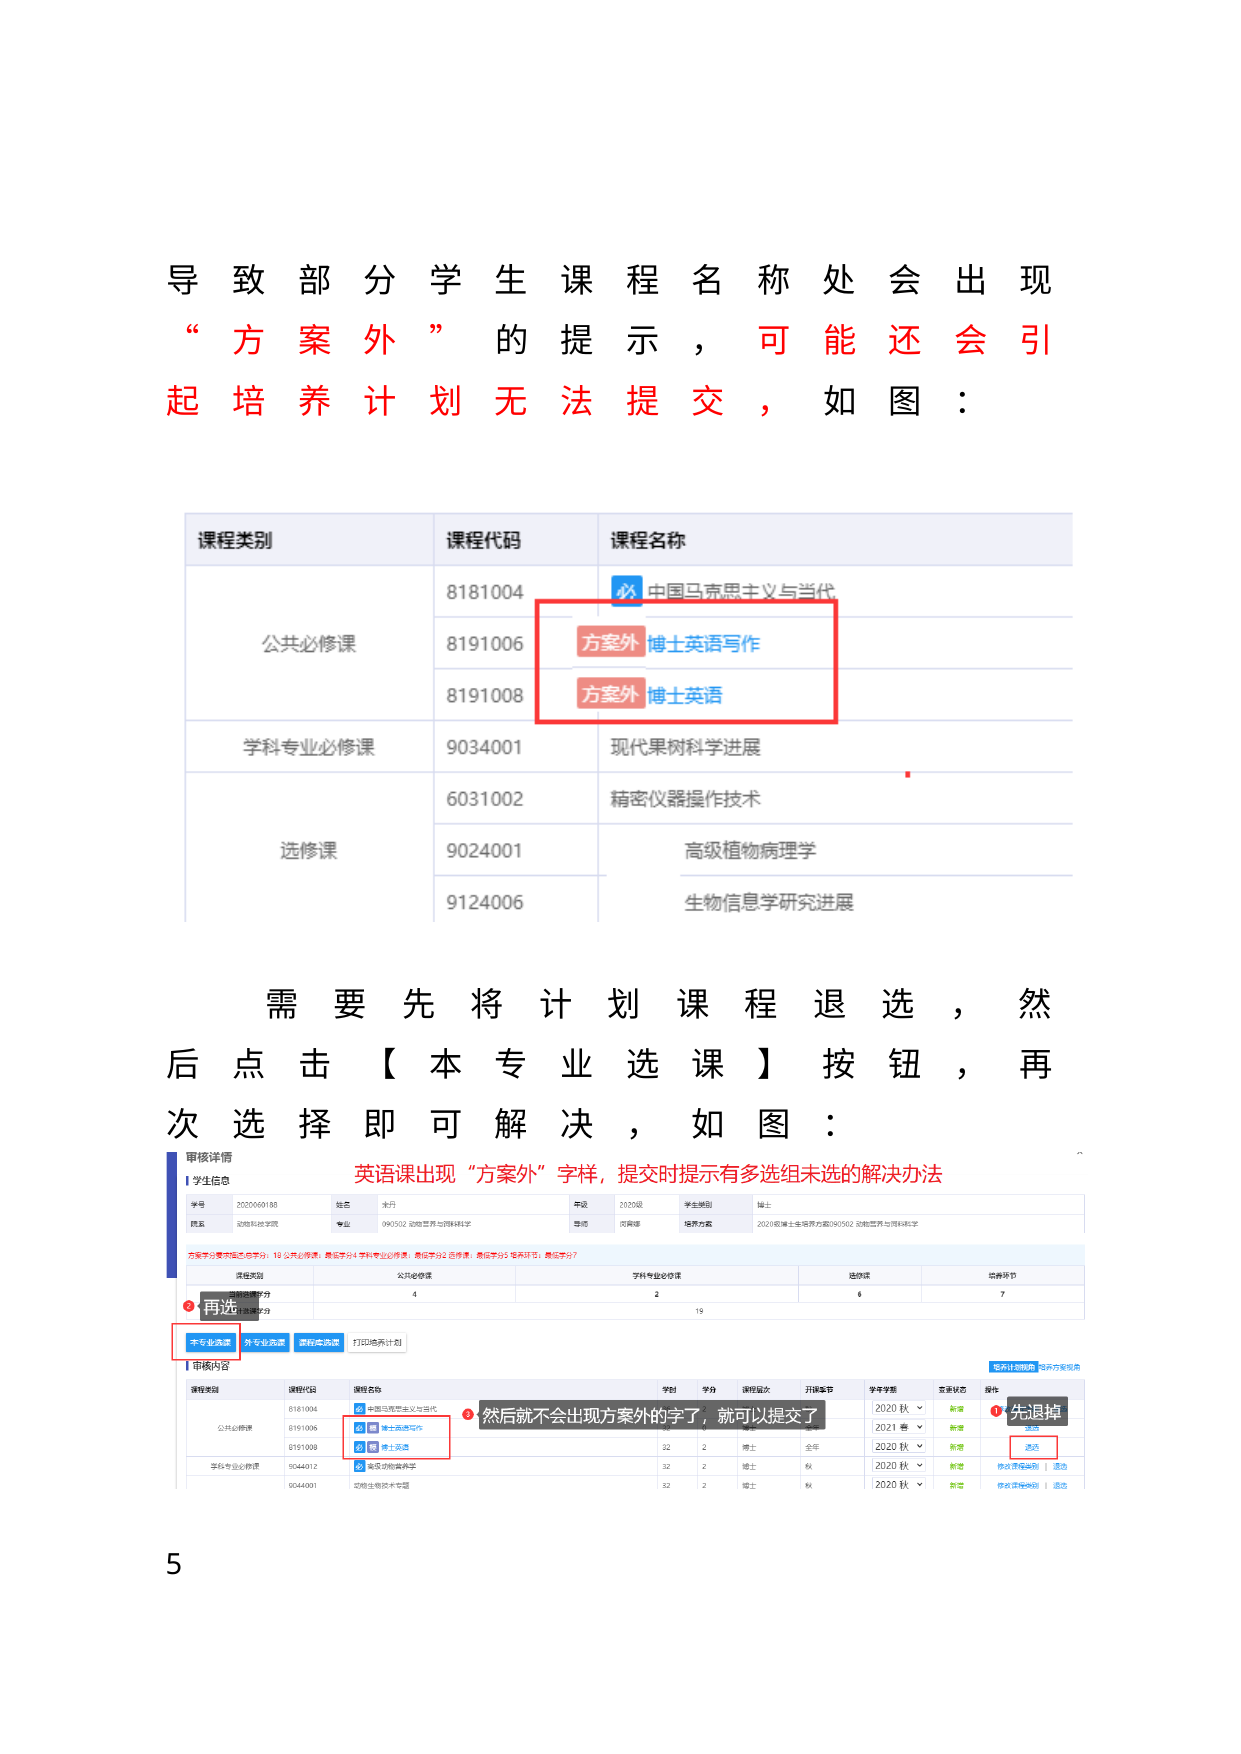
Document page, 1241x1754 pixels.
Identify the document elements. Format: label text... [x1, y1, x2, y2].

picture [166, 489, 1073, 922]
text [167, 248, 1085, 429]
text 需要先将计划课程退选，然后点击【本专业选课】按钮，再次选择即可解决，如图： [167, 972, 1085, 1152]
picture [166, 1152, 1088, 1489]
